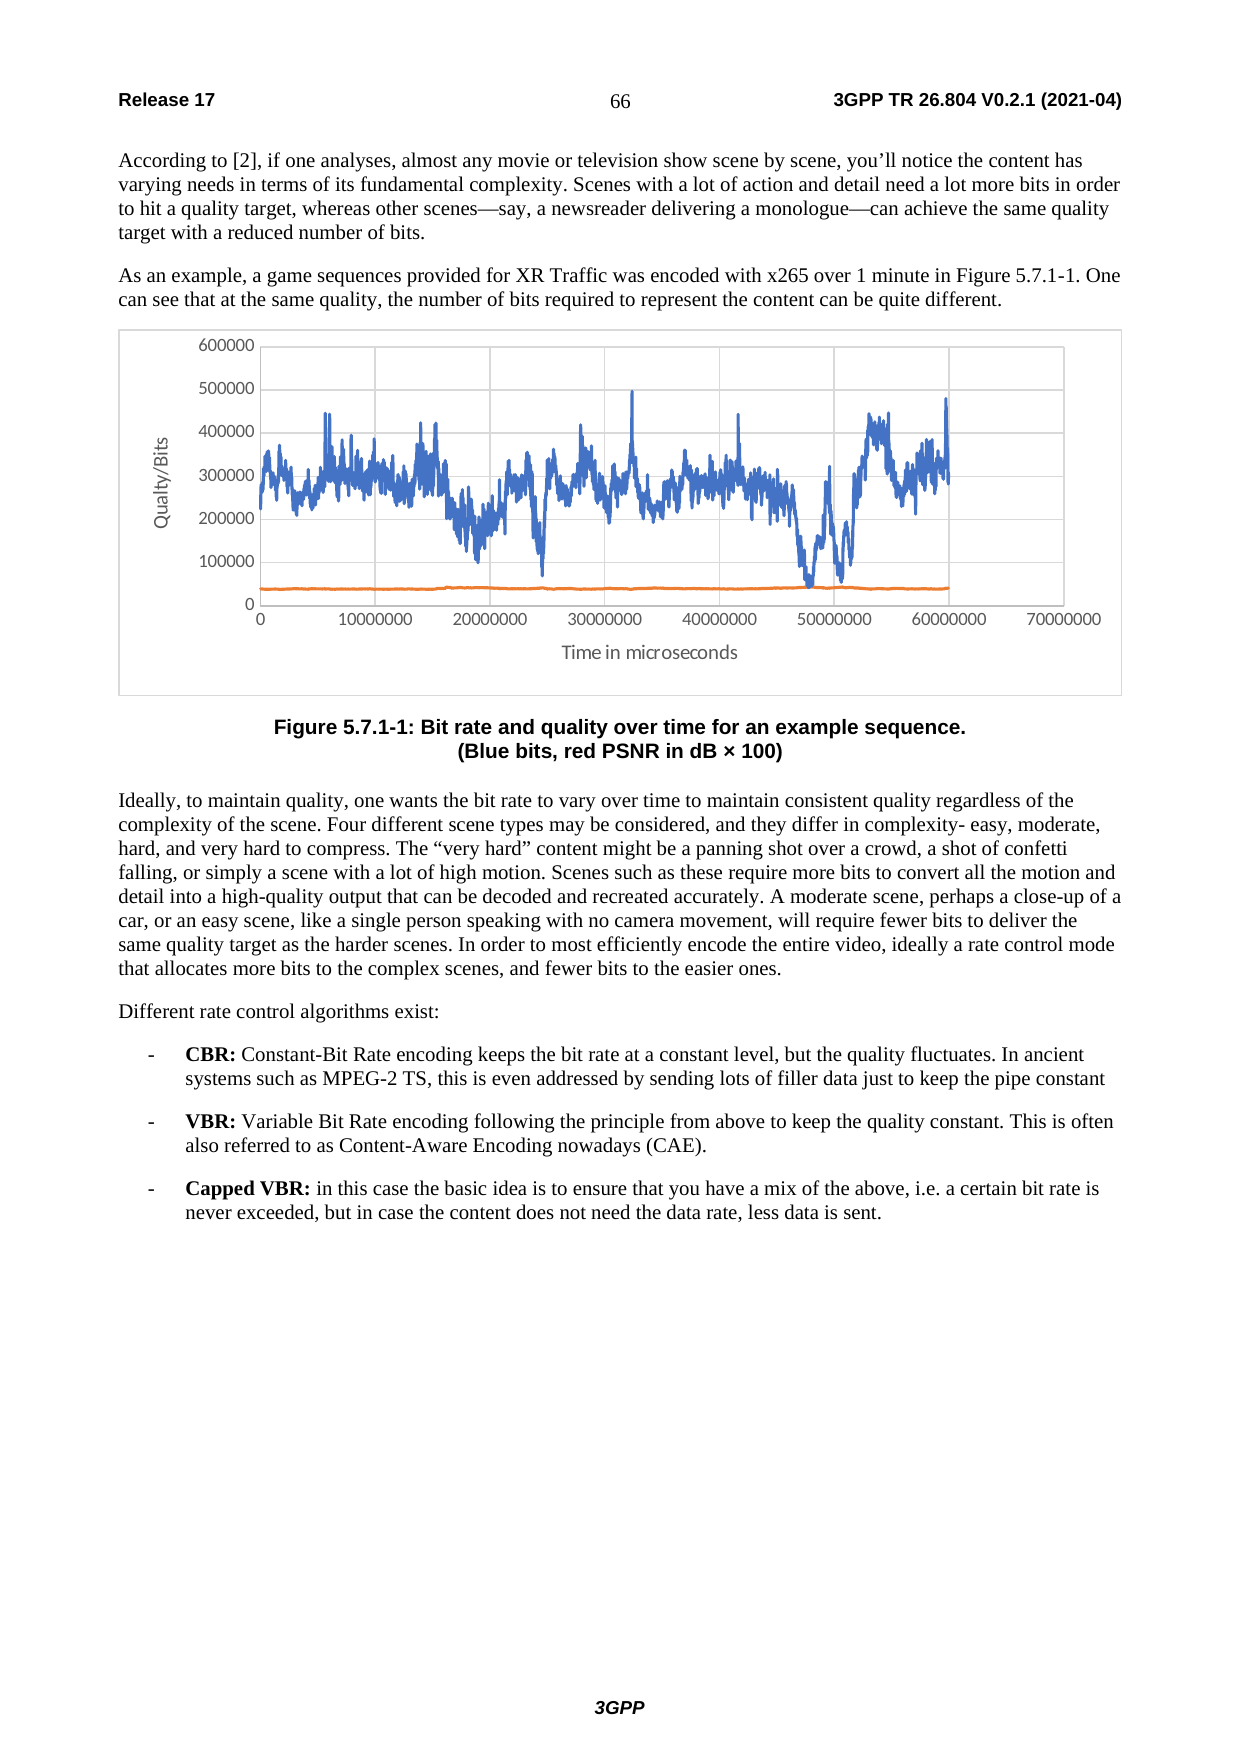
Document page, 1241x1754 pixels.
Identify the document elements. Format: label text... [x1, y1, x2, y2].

text According to [2], if one analyses, almost any movie or television show scene by scene, you’ll notice the content has varying needs in terms of its fundamental complexity. Scenes with a lot of action and detail need a lot more bits in order to hit a quality target, whereas other scenes—say, a newsreader delivering a monologue—can achieve the same quality target with a reduced number of bits. [118, 147, 1122, 244]
text Different rate control algorithms exist: [118, 999, 1122, 1023]
list CBR: Constant-Bit Rate encoding keeps the bit rate at a constant level, but the quality fluctuates. In ancient systems such as MPEG-2 TS, this is even addressed by sending lots of filler data just to keep the pipe constant [148, 1042, 1122, 1090]
list VBR: Variable Bit Rate encoding following the principle from above to keep the quality constant. This is often also referred to as Content-Aware Encoding nowadays (CAE). [148, 1109, 1122, 1157]
text As an example, a game sequences provided for XR Traffic was encoded with x265 over 1 minute in Figure 5.7.1-1. One can see that at the same quality, the number of bits required to represent the content can be quite different. [118, 262, 1122, 311]
text Ideally, to maintain quality, one wants the bit rate to vary over time to maintain consistent quality regardless of the complexity of the scene. Four different scene types may be considered, and they differ in complexity- easy, moderate, hard, and very hard to compress. The “very hard” content might be a panning shot over a crowd, a shot of confetti falling, or simply a scene with a lot of high motion. Scenes such as these require more bits to convert all the motion and detail into a high-quality output that can be decoded and recreated accurately. A moderate scene, perhaps a close-up of a car, or an easy scene, like a single person speaking with no camera movement, will require fewer bits to deliver the same quality target as the harder scenes. In order to most efficiently encode the entire video, ideally a rate control mode that allocates more bits to the complex scenes, and fewer bits to the easier ones. [118, 788, 1122, 980]
list Capped VBR: in this case the basic idea is to ensure that you have a mix of the above, i.e. a certain bit rate is never exceeded, but in case the content does not need the data rate, less data is sent. [148, 1176, 1122, 1224]
text Figure 5.7.1-1: Bit rate and quality over time for an example sequence. (Blue bits, red PSNR in dB × 100) [118, 715, 1122, 763]
